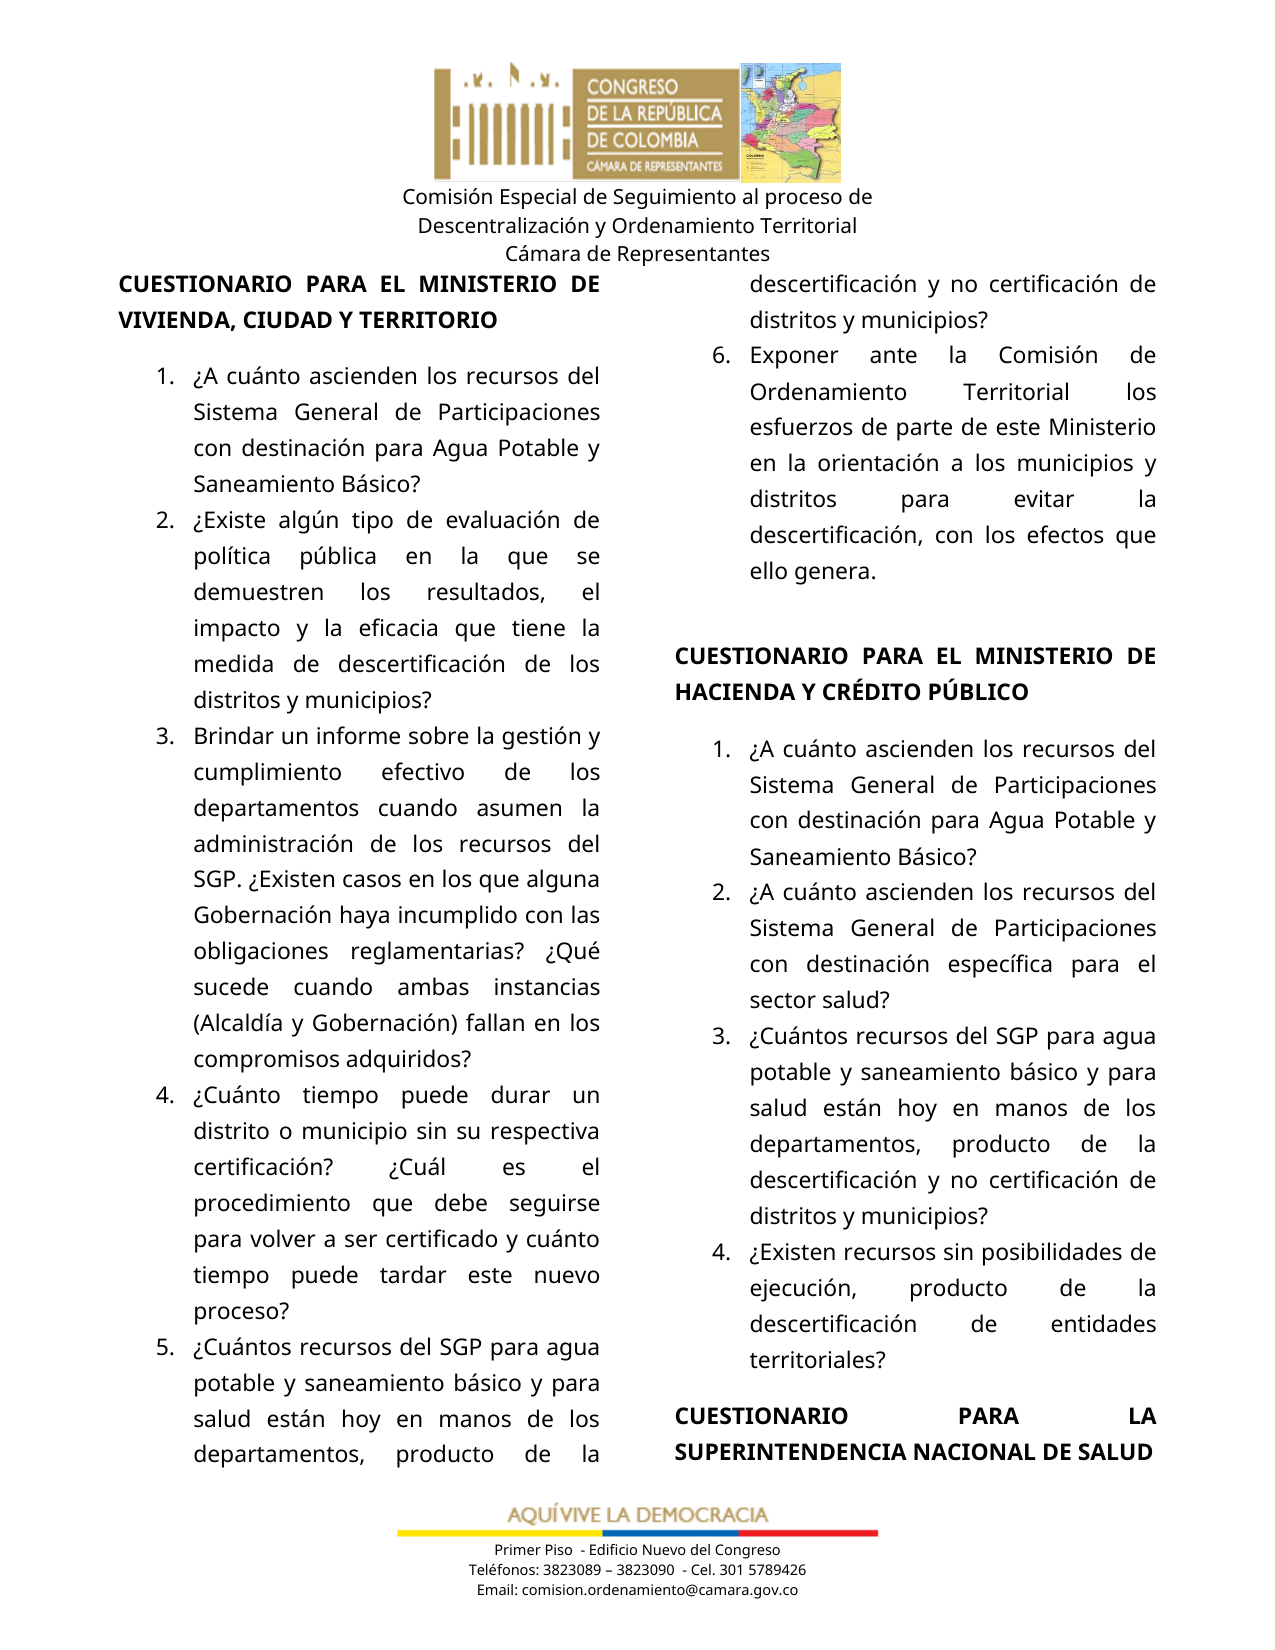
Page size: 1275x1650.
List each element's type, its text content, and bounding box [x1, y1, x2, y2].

list ¿Existe algún tipo de evaluación de política pública en la que se demuestren los resultados, el impacto y la eficacia que tiene la medida de descertificación de los distritos y municipios? [156, 504, 601, 715]
picture [434, 62, 841, 183]
list ¿A cuánto ascienden los recursos del Sistema General de Participaciones con destinación específica para el sector salud? [712, 876, 1157, 1015]
list ¿Cuánto tiempo puede durar un distrito o municipio sin su respectiva certificación? ¿Cuál es el procedimiento que debe seguirse para volver a ser certificado y cuánto tiempo puede tardar este nuevo proceso? [156, 1079, 601, 1326]
text CUESTIONARIO PARA EL MINISTERIO DE HACIENDA Y CRÉDITO PÚBLICO [674, 640, 1157, 707]
list Exponer ante la Comisión de Ordenamiento Territorial los esfuerzos de parte de este Ministerio en la orientación a los municipios y distritos para evitar la descertificación, con los efectos que ello genera. [712, 339, 1157, 586]
text CUESTIONARIO PARA EL MINISTERIO DE VIVIENDA, CIUDAD Y TERRITORIO [118, 268, 601, 335]
picture [382, 1495, 893, 1540]
list Brindar un informe sobre la gestión y cumplimiento efectivo de los departamentos cuando asumen la administración de los recursos del SGP. ¿Existen casos en los que alguna Gobernación haya incumplido con las obligaciones reglamentarias? ¿Qué sucede cuando ambas instancias (Alcaldía y Gobernación) fallan en los compromisos adquiridos? [156, 720, 601, 1074]
list ¿Existen recursos sin posibilidades de ejecución, producto de la descertificación de entidades territoriales? [712, 1236, 1157, 1375]
list ¿A cuánto ascienden los recursos del Sistema General de Participaciones con destinación para Agua Potable y Saneamiento Básico? [156, 360, 601, 499]
text CUESTIONARIO PARA LA SUPERINTENDENCIA NACIONAL DE SALUD [674, 1400, 1157, 1467]
list ¿A cuánto ascienden los recursos del Sistema General de Participaciones con destinación para Agua Potable y Saneamiento Básico? [712, 733, 1157, 872]
